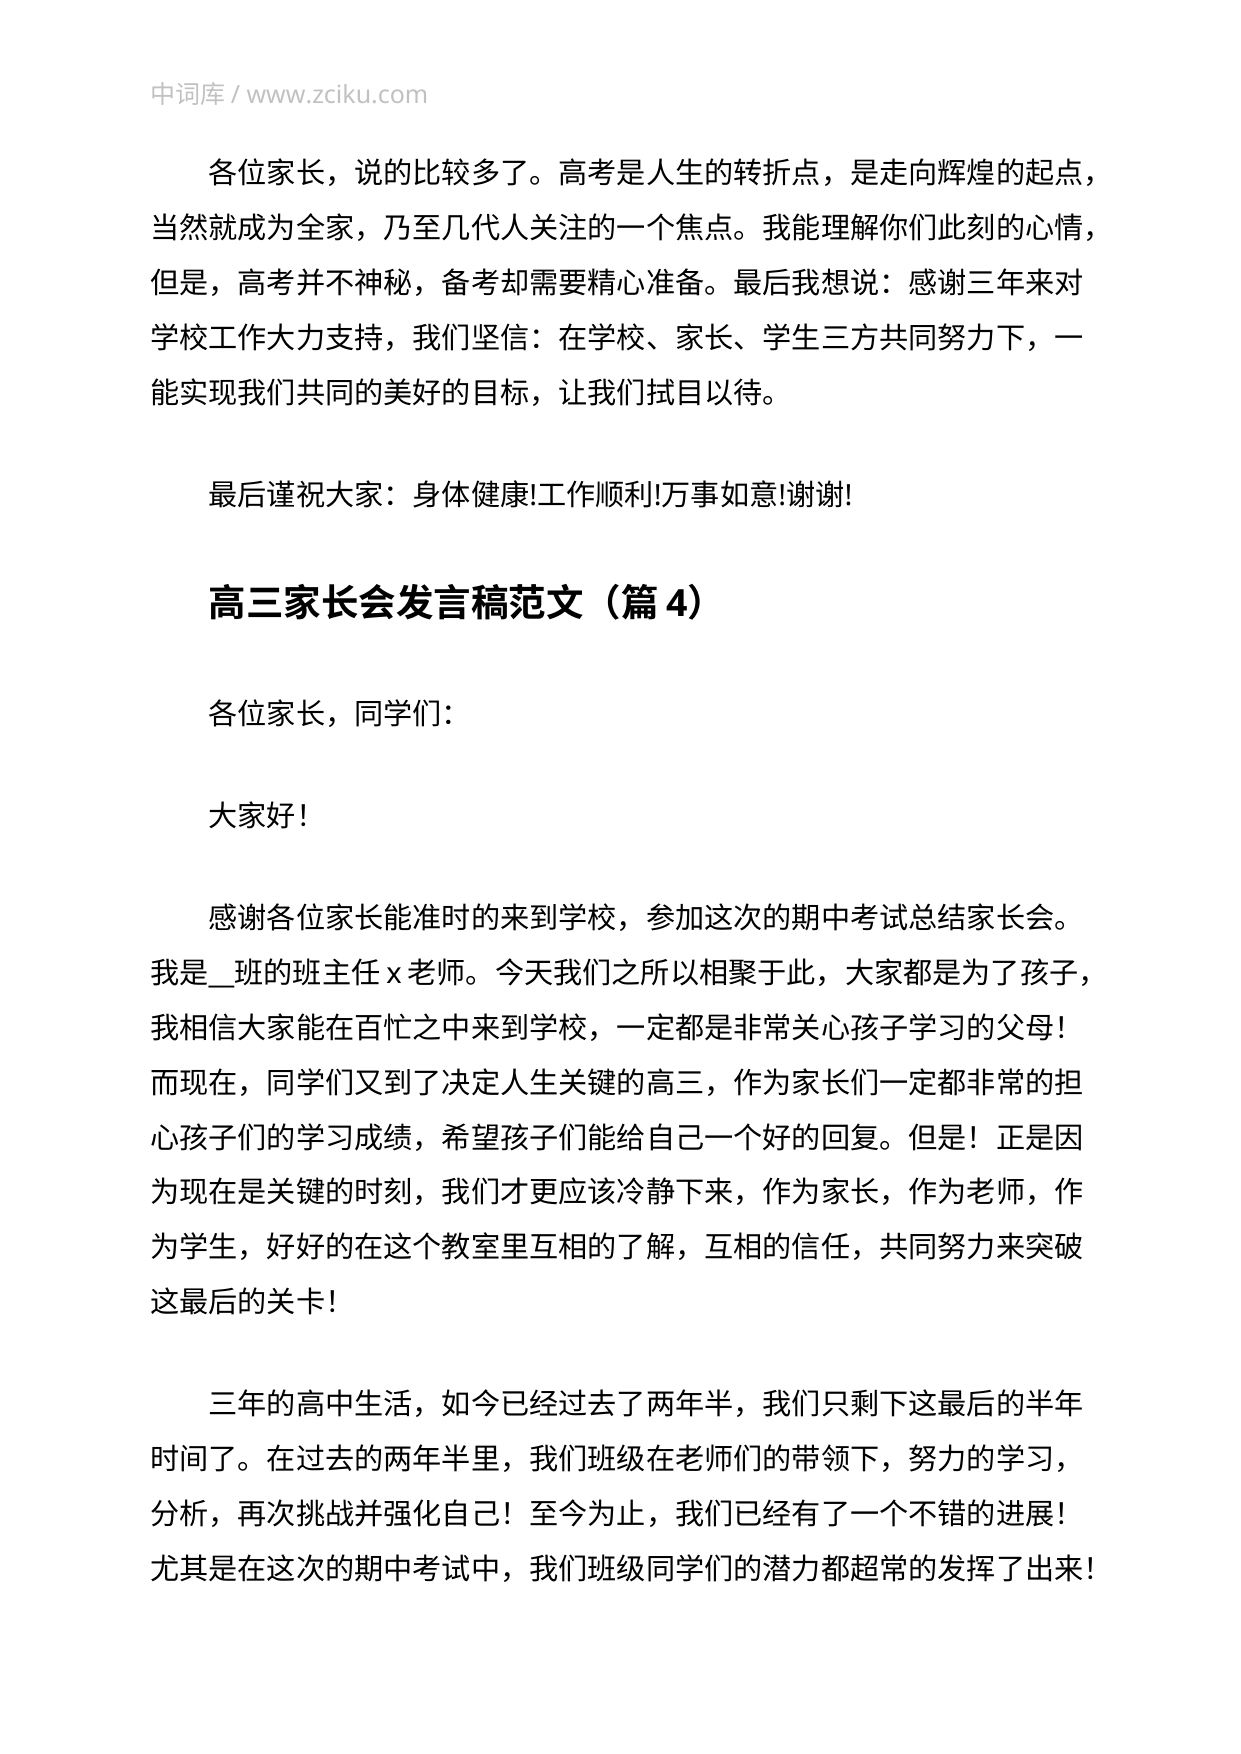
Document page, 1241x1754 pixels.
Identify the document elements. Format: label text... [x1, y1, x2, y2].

text 最后谨祝大家：身体健康!工作顺利!万事如意!谢谢! [150, 471, 1090, 514]
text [150, 1381, 1090, 1588]
text 大家好！ [150, 793, 1090, 835]
text 感谢各位家长能准时的来到学校，参加这次的期中考试总结家长会。我是__班的班主任x老师。今天我们之所以相聚于此，大家都是为了孩子，我相信大家能在百忙之中来到学校，一定都是非常关心孩子学习的父母！而现在，同学们又到了决定人生关键的高三，作为家长们一定都非常的担心孩子们的学习成绩，希望孩子们能给自己一个好的回复。但是！正是因为现在是关键的时刻，我们才更应该冷静下来，作为家长，作为老师，作为学生，好好的在这个教室里互相的了解，互相的信任，共同努力来突破这最后的关卡！ [150, 894, 1090, 1321]
text 各位家长，说的比较多了。高考是人生的转折点，是走向辉煌的起点，当然就成为全家，乃至几代人关注的一个焦点。我能理解你们此刻的心情，但是，高考并不神秘，备考却需要精心准备。最后我想说：感谢三年来对学校工作大力支持，我们坚信：在学校、家长、学生三方共同努力下，一能实现我们共同的美好的目标，让我们拭目以待。 [150, 150, 1090, 412]
text 高三家长会发言稿范文（篇4） [150, 573, 1090, 628]
text 各位家长，同学们： [150, 691, 1090, 733]
